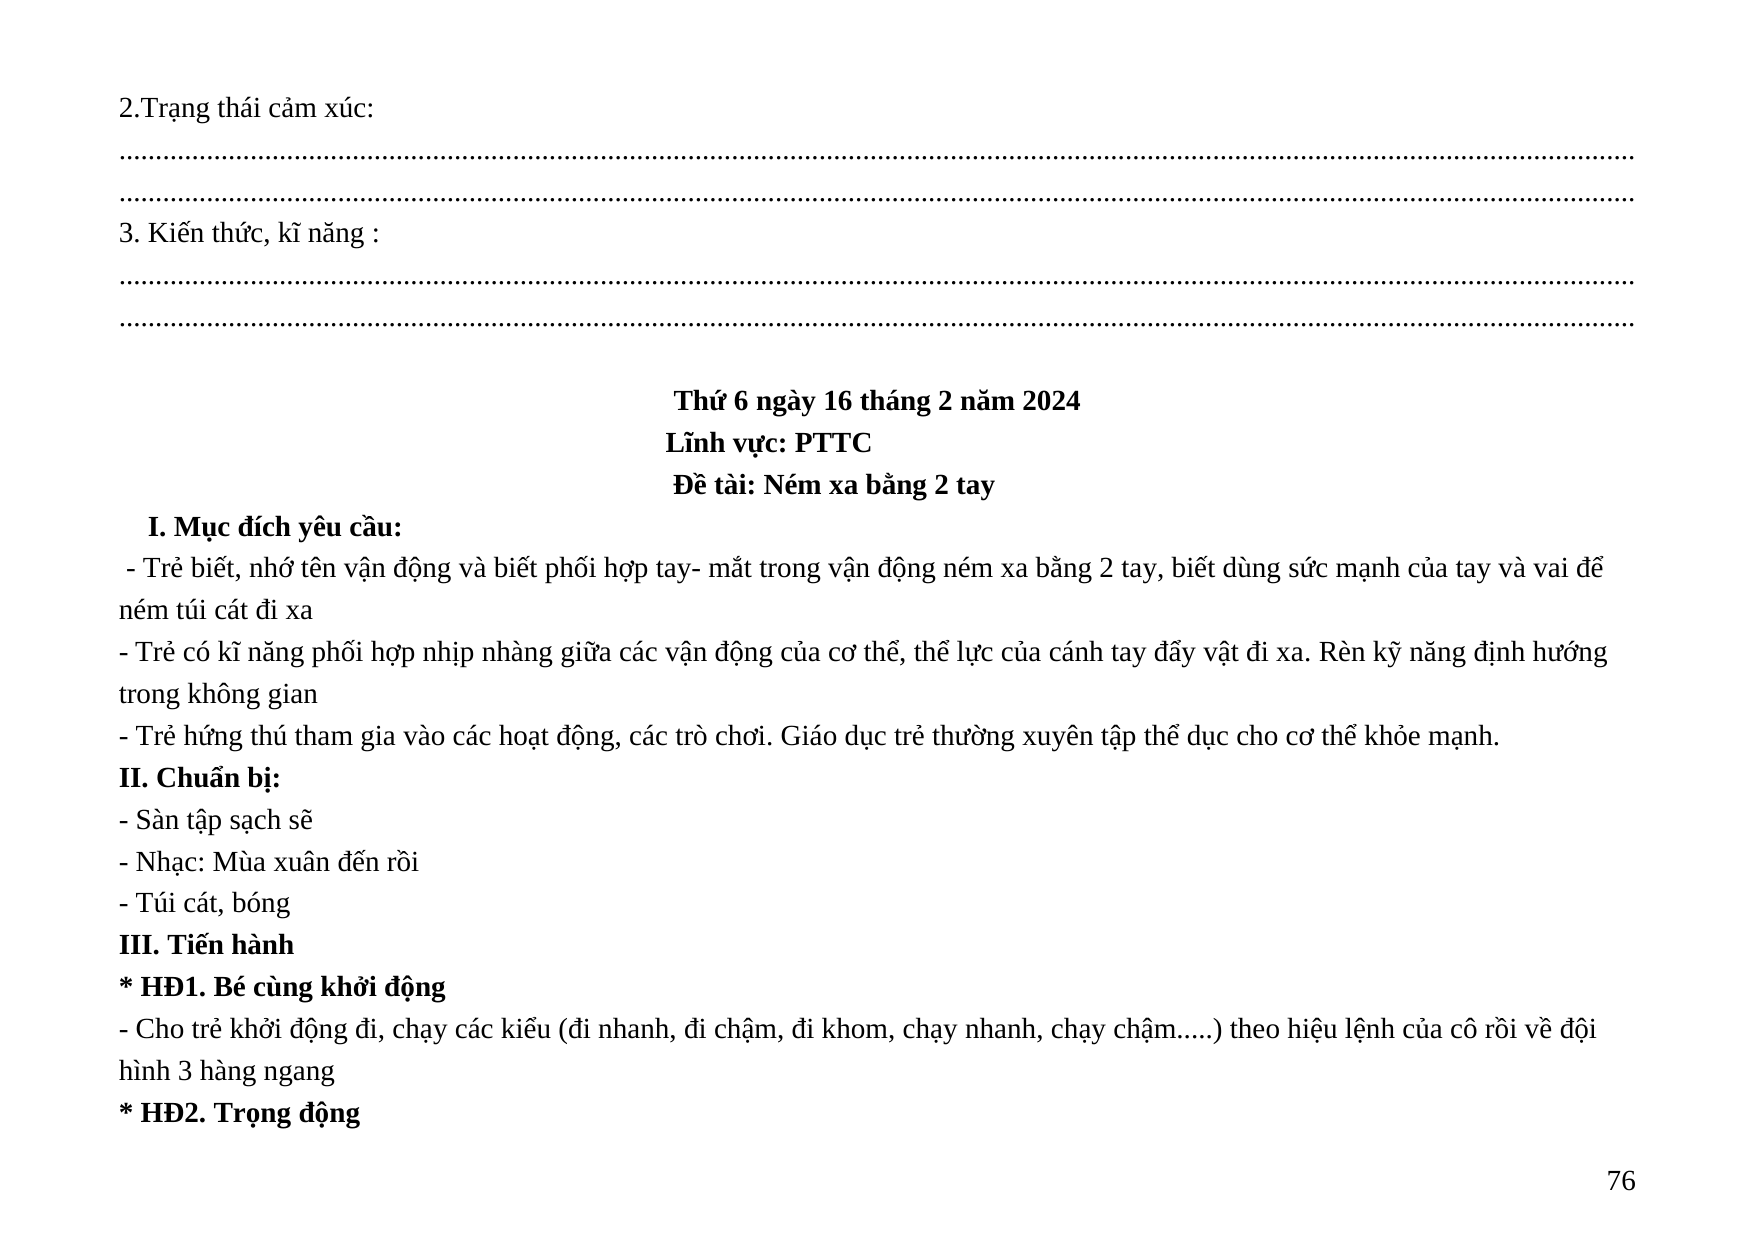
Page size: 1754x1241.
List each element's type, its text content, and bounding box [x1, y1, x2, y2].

text - Sàn tập sạch sẽ [118, 802, 1635, 835]
text - Túi cát, bóng [118, 886, 1635, 919]
text * HĐ1. Bé cùng khởi động [118, 969, 1635, 1003]
text Đề tài: Ném xa bằng 2 tay [118, 467, 1635, 500]
text - Cho trẻ khởi động đi, chạy các kiểu (đi nhanh, đi chậm, đi khom, chạy nhanh, chạy chậm.....) theo hiệu lệnh của cô rồi về đội hình 3 hàng ngang [118, 1011, 1635, 1087]
text III. Tiến hành [118, 927, 1635, 961]
text * HĐ2. Trọng động [118, 1095, 1635, 1128]
text - Nhạc: Mùa xuân đến rồi [118, 844, 1635, 877]
text 3. Kiến thức, kĩ năng : [118, 216, 1635, 249]
text Lĩnh vực: PTTC [118, 425, 1635, 458]
text - Trẻ biết, nhớ tên vận động và biết phối hợp tay- mắt trong vận động ném xa bằng 2 tay, biết dùng sức mạnh của tay và vai để ném túi cát đi xa [118, 551, 1635, 626]
text II. Chuẩn bị: [118, 760, 1635, 793]
text 2.Trạng thái cảm xúc: ................................................................................................................................................................................................................................................................................................................................................................................................................................ [118, 90, 1635, 207]
text ................................................................................................................................................................................................................................................................................................................................................................................................................................ [118, 257, 1635, 333]
text Thứ 6 ngày 16 tháng 2 năm 2024 [118, 383, 1635, 417]
text - Trẻ hứng thú tham gia vào các hoạt động, các trò chơi. Giáo dục trẻ thường xuyên tập thể dục cho cơ thể khỏe mạnh. [118, 718, 1635, 752]
text - Trẻ có kĩ năng phối hợp nhịp nhàng giữa các vận động của cơ thể, thể lực của cánh tay đẩy vật đi xa. Rèn kỹ năng định hướng trong không gian [118, 634, 1635, 710]
text I. Mục đích yêu cầu: [118, 509, 1635, 542]
